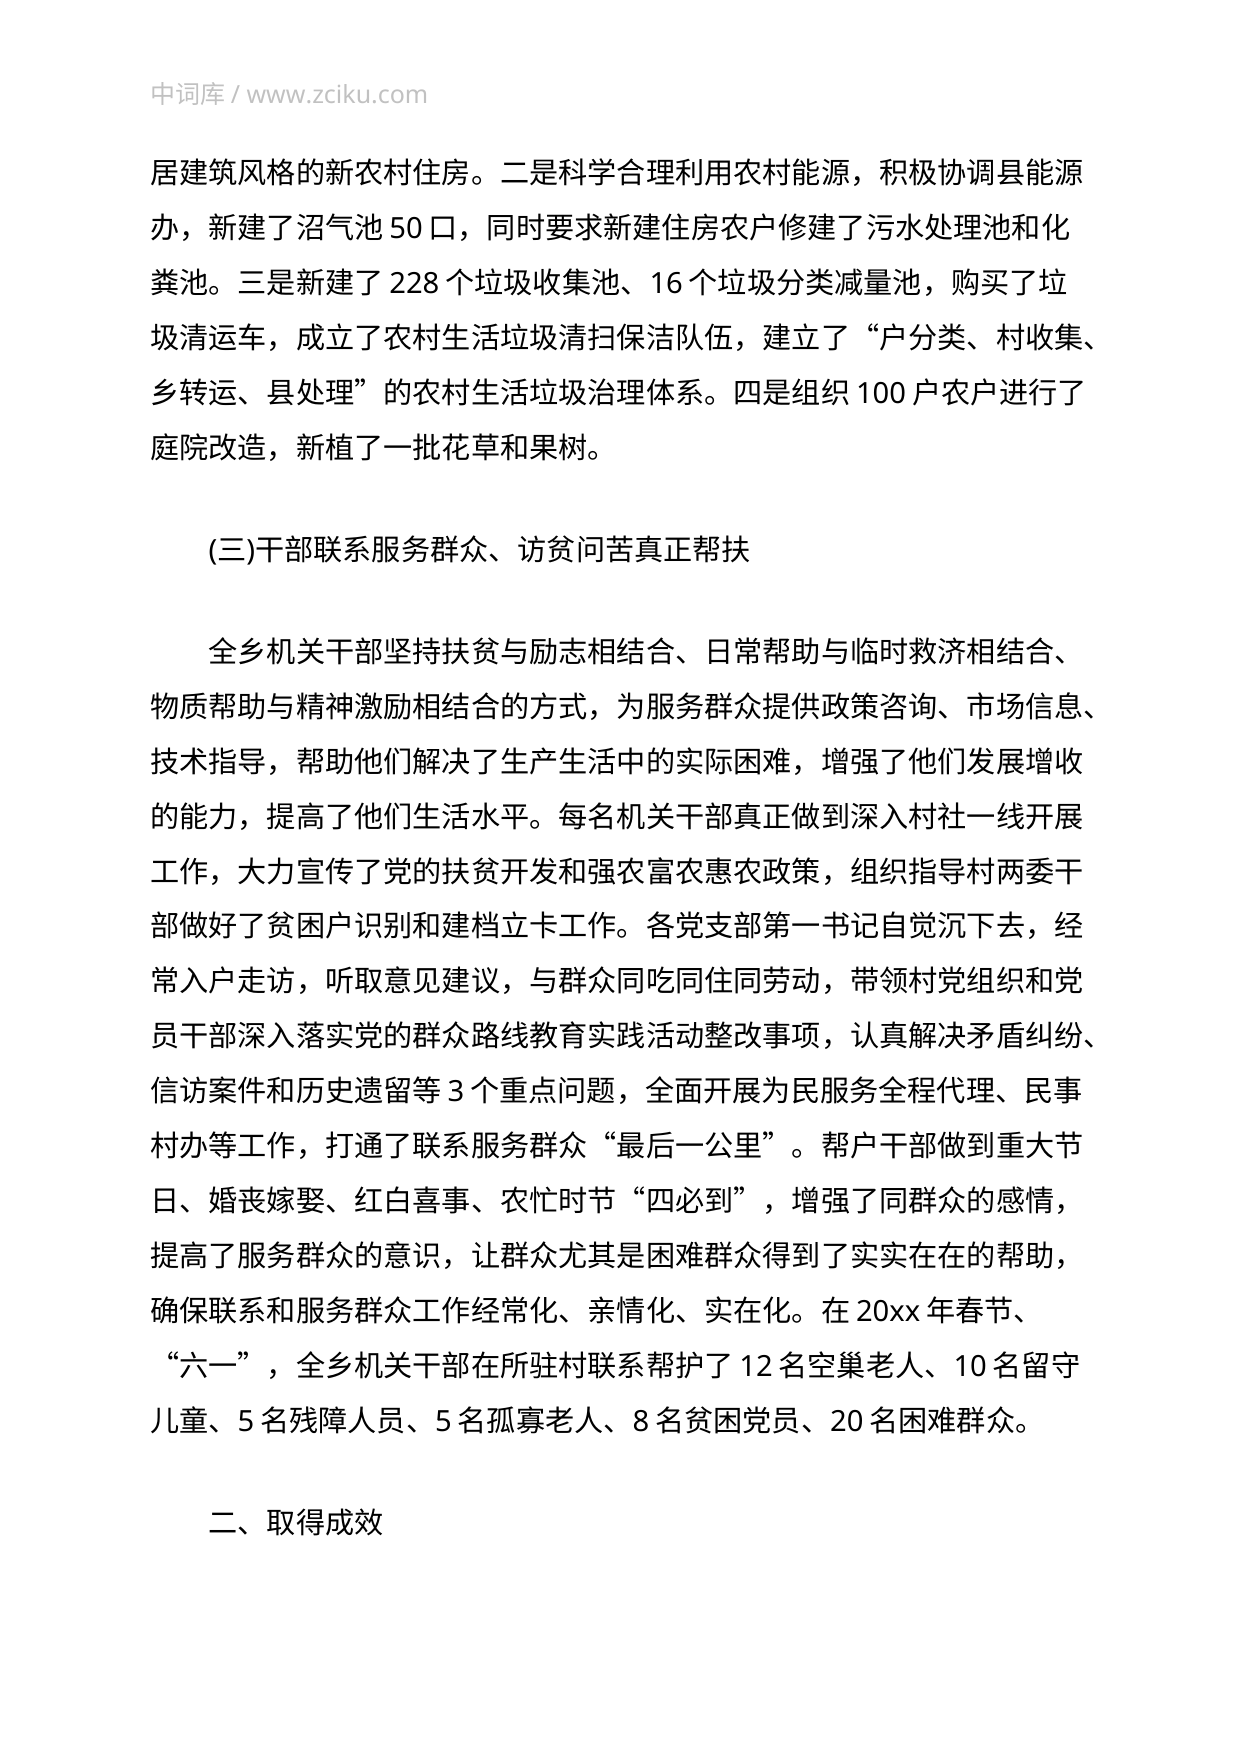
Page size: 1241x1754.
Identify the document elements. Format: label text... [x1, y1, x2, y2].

text (三)干部联系服务群众、访贫问苦真正帮扶 [150, 527, 1090, 569]
text 全乡机关干部坚持扶贫与励志相结合、日常帮助与临时救济相结合、物质帮助与精神激励相结合的方式，为服务群众提供政策咨询、市场信息、技术指导，帮助他们解决了生产生活中的实际困难，增强了他们发展增收的能力，提高了他们生活水平。每名机关干部真正做到深入村社一线开展工作，大力宣传了党的扶贫开发和强农富农惠农政策，组织指导村两委干部做好了贫困户识别和建档立卡工作。各党支部第一书记自觉沉下去，经常入户走访，听取意见建议，与群众同吃同住同劳动，带领村党组织和党员干部深入落实党的群众路线教育实践活动整改事项，认真解决矛盾纠纷、信访案件和历史遗留等3个重点问题，全面开展为民服务全程代理、民事村办等工作，打通了联系服务群众“最后一公里”。帮户干部做到重大节日、婚丧嫁娶、红白喜事、农忙时节“四必到”，增强了同群众的感情，提高了服务群众的意识，让群众尤其是困难群众得到了实实在在的帮助，确保联系和服务群众工作经常化、亲情化、实在化。在20xx年春节、“六一”，全乡机关干部在所驻村联系帮护了12名空巢老人、10名留守儿童、5名残障人员、5名孤寡老人、8名贫困党员、20名困难群众。 [150, 628, 1090, 1440]
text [150, 150, 1090, 467]
text 二、取得成效 [150, 1499, 1090, 1542]
